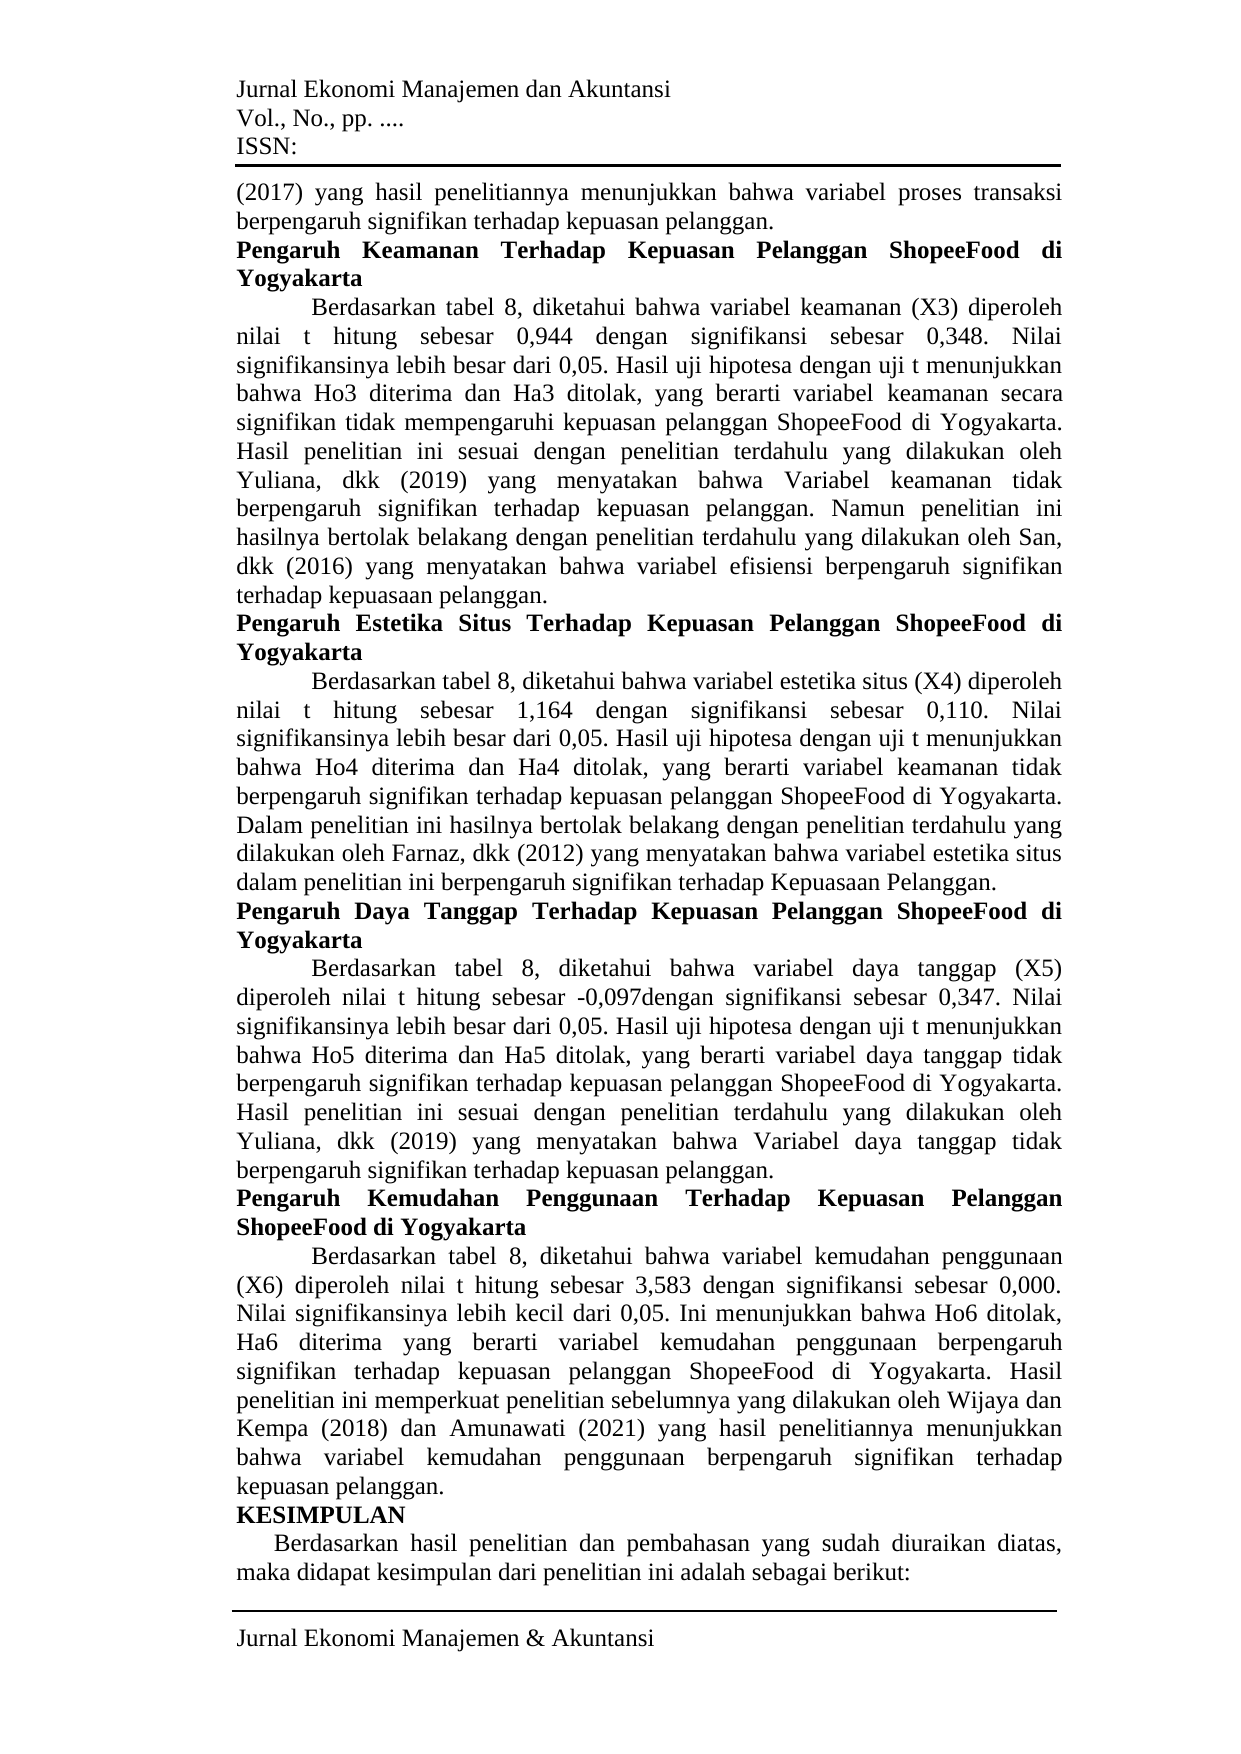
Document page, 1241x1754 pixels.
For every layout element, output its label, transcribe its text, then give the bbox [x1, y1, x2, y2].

text Berdasarkan tabel 8, diketahui bahwa variabel kemudahan penggunaan (X6) diperoleh nilai t hitung sebesar 3,583 dengan signifikansi sebesar 0,000. Nilai signifikansinya lebih kecil dari 0,05. Ini menunjukkan bahwa Ho6 ditolak, Ha6 diterima yang berarti variabel kemudahan penggunaan berpengaruh signifikan terhadap kepuasan pelanggan ShopeeFood di Yogyakarta. Hasil penelitian ini memperkuat penelitian sebelumnya yang dilakukan oleh Wijaya dan Kempa (2018) dan Amunawati (2021) yang hasil penelitiannya menunjukkan bahwa variabel kemudahan penggunaan berpengaruh signifikan terhadap kepuasan pelanggan. [236, 1241, 1063, 1500]
text Pengaruh Keamanan Terhadap Kepuasan Pelanggan ShopeeFood di Yogyakarta [236, 235, 1063, 292]
text Berdasarkan tabel 8, diketahui bahwa variabel estetika situs (X4) diperoleh nilai t hitung sebesar 1,164 dengan signifikansi sebesar 0,110. Nilai signifikansinya lebih besar dari 0,05. Hasil uji hipotesa dengan uji t menunjukkan bahwa Ho4 diterima dan Ha4 ditolak, yang berarti variabel keamanan tidak berpengaruh signifikan terhadap kepuasan pelanggan ShopeeFood di Yogyakarta. Dalam penelitian ini hasilnya bertolak belakang dengan penelitian terdahulu yang dilakukan oleh Farnaz, dkk (2012) yang menyatakan bahwa variabel estetika situs dalam penelitian ini berpengaruh signifikan terhadap Kepuasaan Pelanggan. [236, 666, 1063, 896]
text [236, 177, 1063, 235]
text Berdasarkan hasil penelitian dan pembahasan yang sudah diuraikan diatas, maka didapat kesimpulan dari penelitian ini adalah sebagai berikut: [236, 1528, 1063, 1586]
text KESIMPULAN [236, 1500, 1063, 1528]
text Berdasarkan tabel 8, diketahui bahwa variabel keamanan (X3) diperoleh nilai t hitung sebesar 0,944 dengan signifikansi sebesar 0,348. Nilai signifikansinya lebih besar dari 0,05. Hasil uji hipotesa dengan uji t menunjukkan bahwa Ho3 diterima dan Ha3 ditolak, yang berarti variabel keamanan secara signifikan tidak mempengaruhi kepuasan pelanggan ShopeeFood di Yogyakarta. Hasil penelitian ini sesuai dengan penelitian terdahulu yang dilakukan oleh Yuliana, dkk (2019) yang menyatakan bahwa Variabel keamanan tidak berpengaruh signifikan terhadap kepuasan pelanggan. Namun penelitian ini hasilnya bertolak belakang dengan penelitian terdahulu yang dilakukan oleh San, dkk (2016) yang menyatakan bahwa variabel efisiensi berpengaruh signifikan terhadap kepuasaan pelanggan. [236, 292, 1063, 608]
text Pengaruh Kemudahan Penggunaan Terhadap Kepuasan Pelanggan ShopeeFood di Yogyakarta [236, 1183, 1063, 1241]
text Berdasarkan tabel 8, diketahui bahwa variabel daya tanggap (X5) diperoleh nilai t hitung sebesar -0,097dengan signifikansi sebesar 0,347. Nilai signifikansinya lebih besar dari 0,05. Hasil uji hipotesa dengan uji t menunjukkan bahwa Ho5 diterima dan Ha5 ditolak, yang berarti variabel daya tanggap tidak berpengaruh signifikan terhadap kepuasan pelanggan ShopeeFood di Yogyakarta. Hasil penelitian ini sesuai dengan penelitian terdahulu yang dilakukan oleh Yuliana, dkk (2019) yang menyatakan bahwa Variabel daya tanggap tidak berpengaruh signifikan terhadap kepuasan pelanggan. [236, 953, 1063, 1183]
text Pengaruh Daya Tanggap Terhadap Kepuasan Pelanggan ShopeeFood di Yogyakarta [236, 896, 1063, 953]
text Pengaruh Estetika Situs Terhadap Kepuasan Pelanggan ShopeeFood di Yogyakarta [236, 608, 1063, 666]
